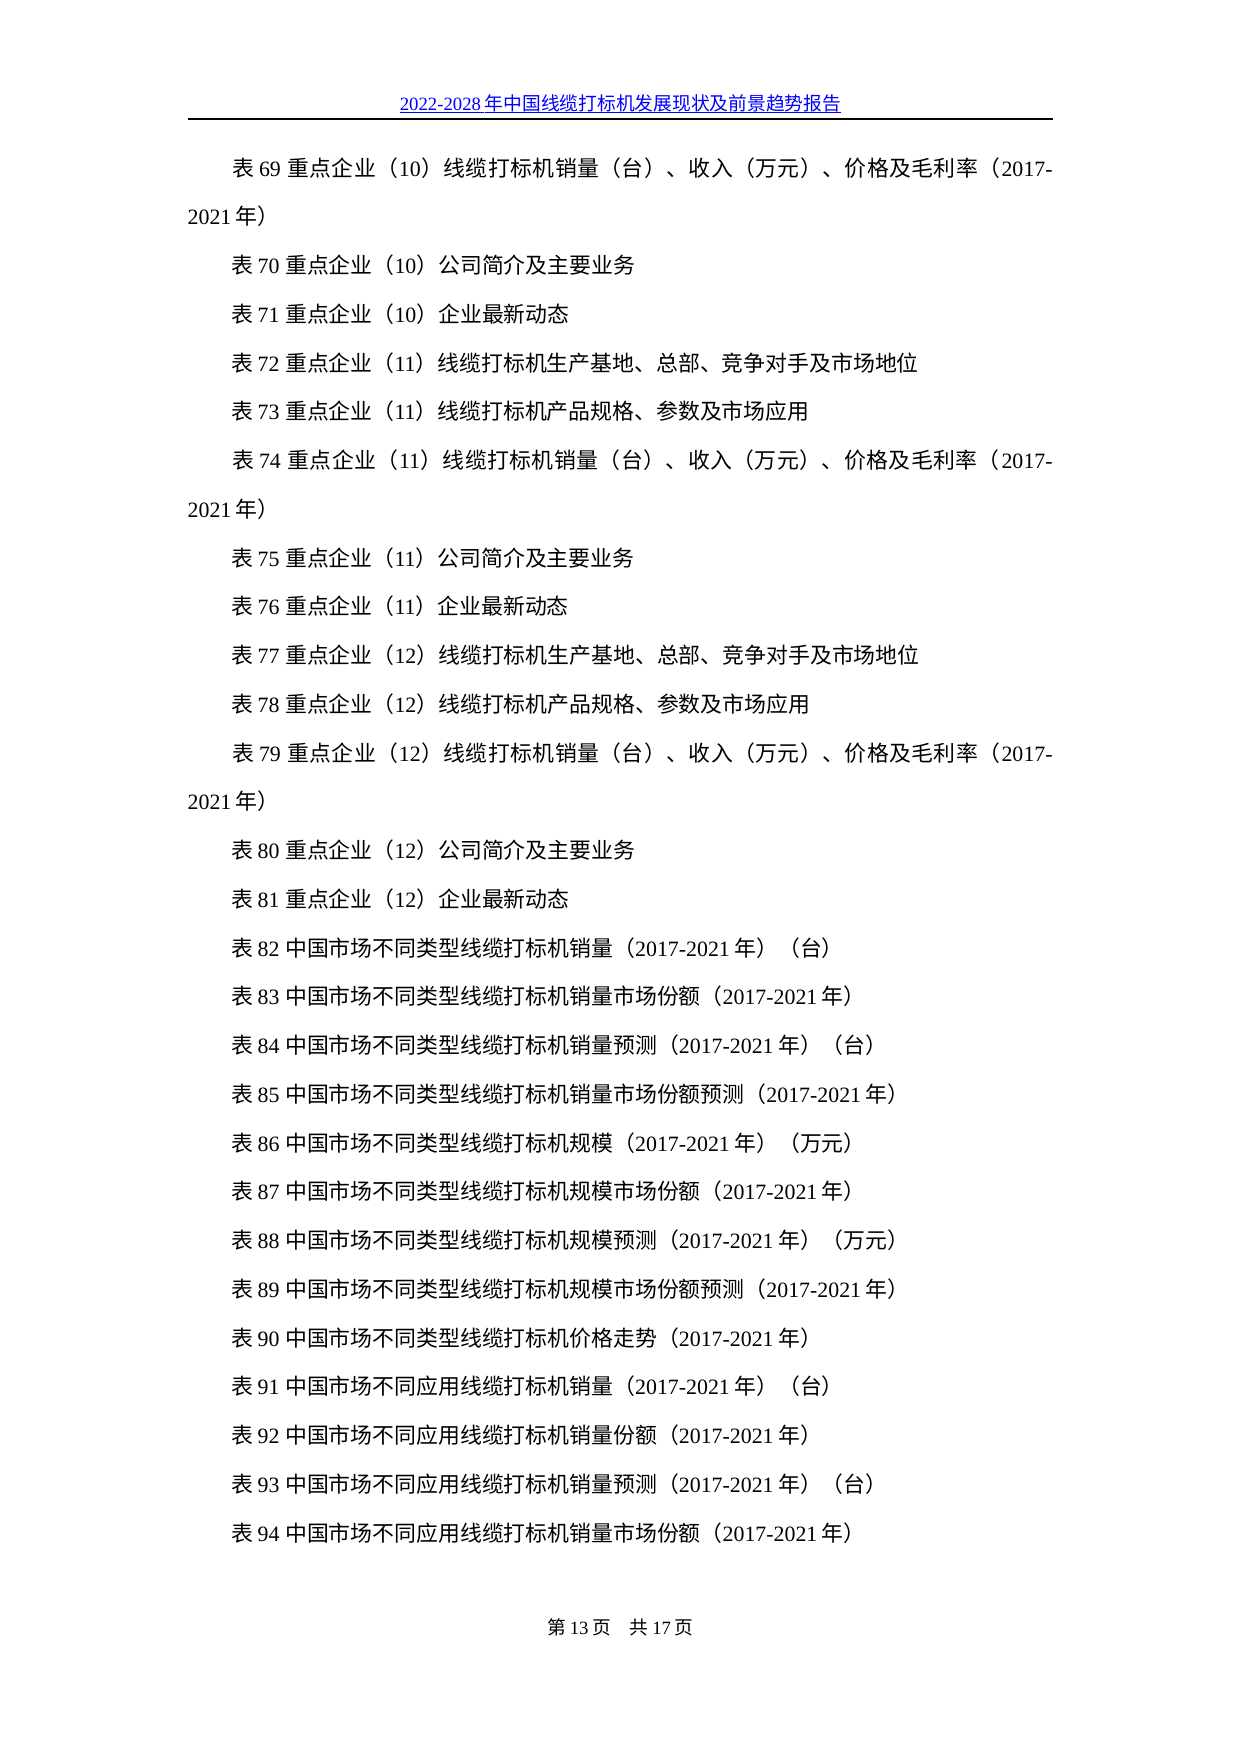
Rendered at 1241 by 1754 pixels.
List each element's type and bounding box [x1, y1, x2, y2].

text [187, 150, 1053, 1548]
